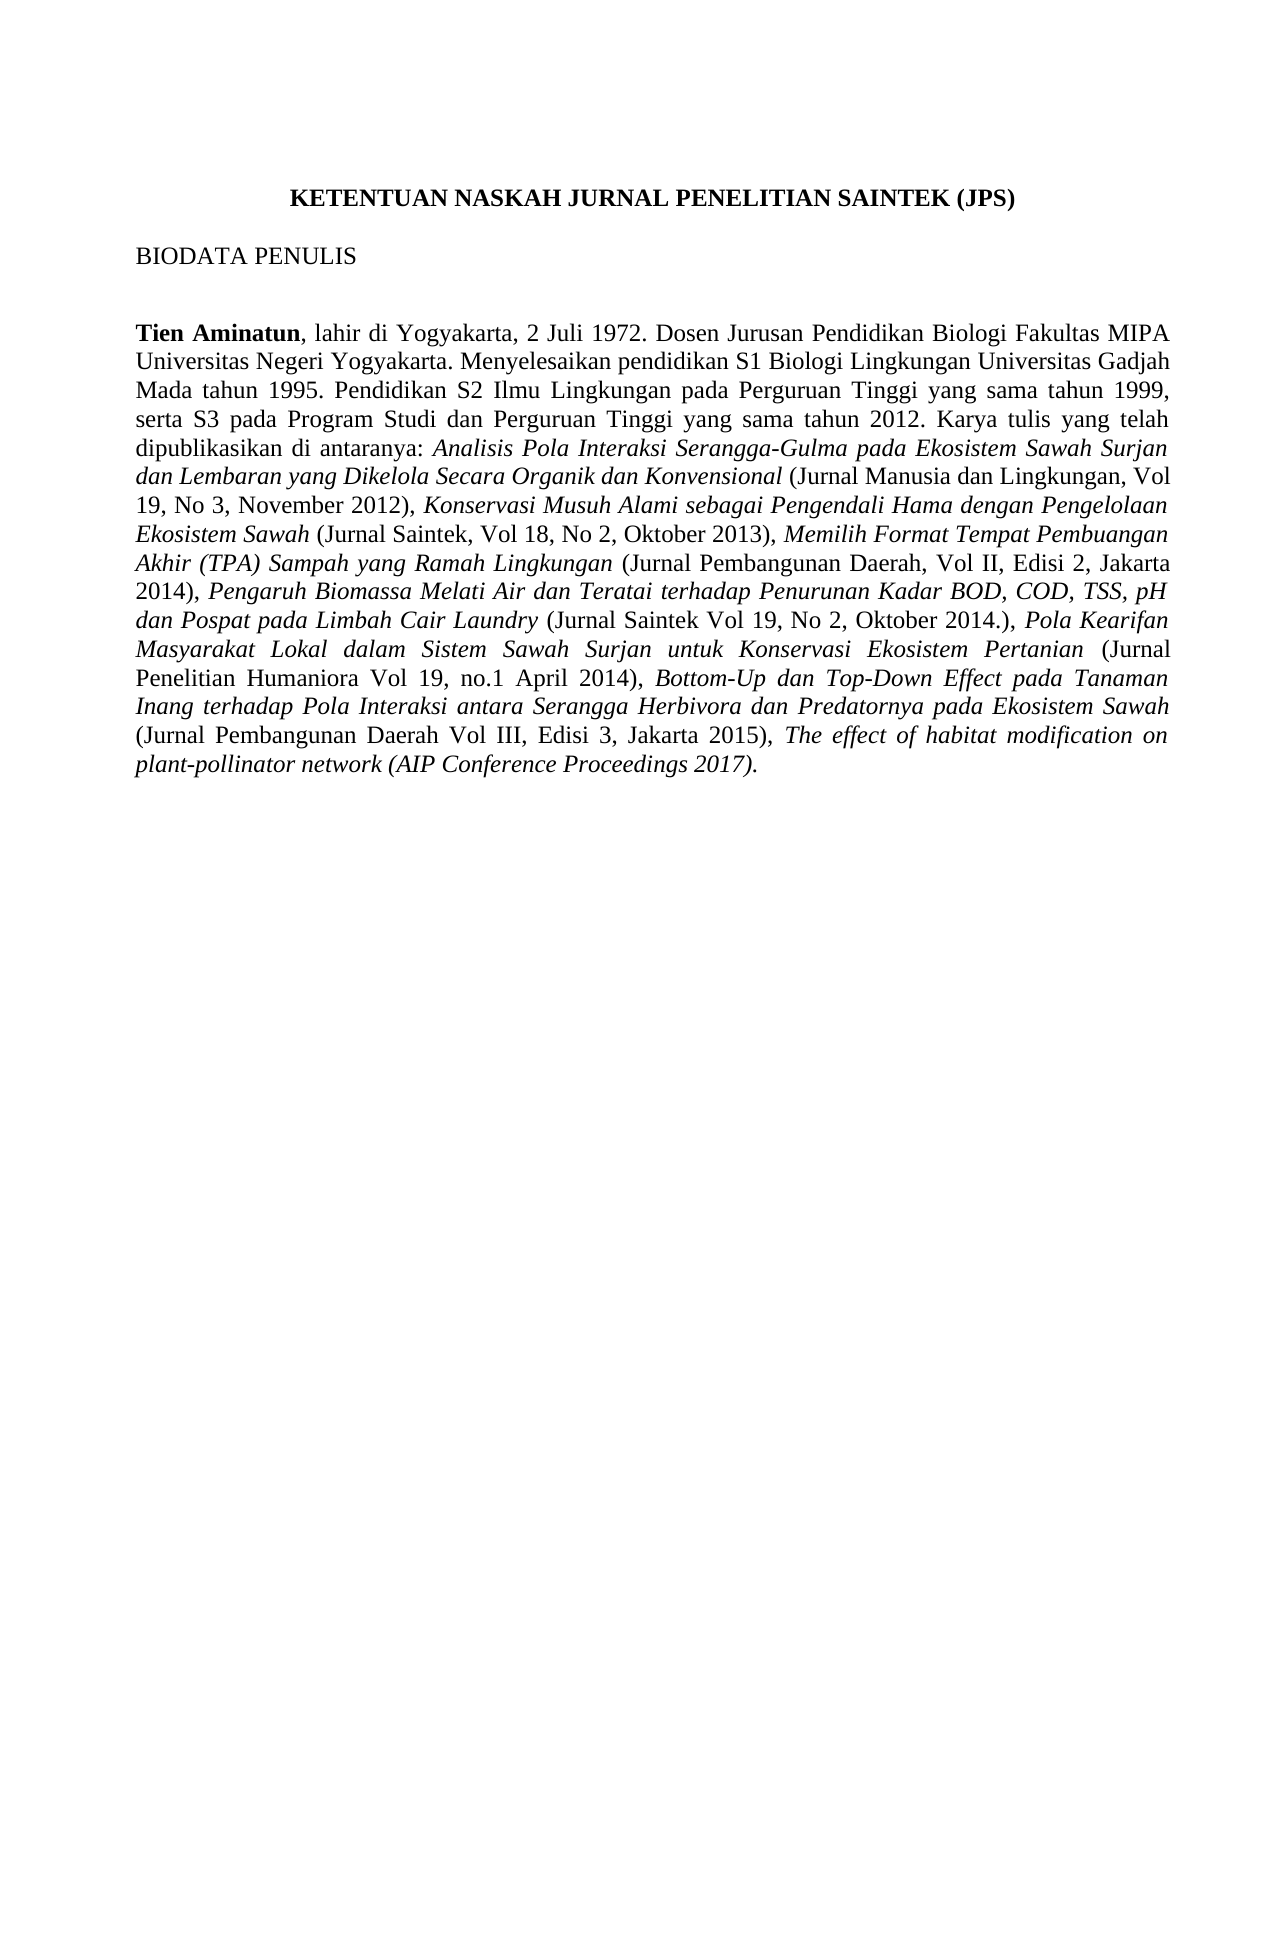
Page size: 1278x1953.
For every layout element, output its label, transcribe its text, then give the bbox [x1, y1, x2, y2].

text KETENTUAN NASKAH JURNAL PENELITIAN SAINTEK (JPS) [135, 183, 1169, 212]
text BIODATA PENULIS [135, 241, 1171, 269]
text Tien Aminatun, lahir di Yogyakarta, 2 Juli 1972. Dosen Jurusan Pendidikan Biologi Fakultas MIPA Universitas Negeri Yogyakarta. Menyelesaikan pendidikan S1 Biologi Lingkungan Universitas Gadjah Mada tahun 1995. Pendidikan S2 Ilmu Lingkungan pada Perguruan Tinggi yang sama tahun 1999, serta S3 pada Program Studi dan Perguruan Tinggi yang sama tahun 2012. Karya tulis yang telah dipublikasikan di antaranya: Analisis Pola Interaksi Serangga-Gulma pada Ekosistem Sawah Surjan dan Lembaran yang Dikelola Secara Organik dan Konvensional (Jurnal Manusia dan Lingkungan, Vol 19, No 3, November 2012), Konservasi Musuh Alami sebagai Pengendali Hama dengan Pengelolaan Ekosistem Sawah (Jurnal Saintek, Vol 18, No 2, Oktober 2013), Memilih Format Tempat Pembuangan Akhir (TPA) Sampah yang Ramah Lingkungan (Jurnal Pembangunan Daerah, Vol II, Edisi 2, Jakarta 2014), Pengaruh Biomassa Melati Air dan Teratai terhadap Penurunan Kadar BOD, COD, TSS, pH dan Pospat pada Limbah Cair Laundry (Jurnal Saintek Vol 19, No 2, Oktober 2014.), Pola Kearifan Masyarakat Lokal dalam Sistem Sawah Surjan untuk Konservasi Ekosistem Pertanian (Jurnal Penelitian Humaniora Vol 19, no.1 April 2014), Bottom-Up dan Top-Down Effect pada Tanaman Inang terhadap Pola Interaksi antara Serangga Herbivora dan Predatornya pada Ekosistem Sawah (Jurnal Pembangunan Daerah Vol III, Edisi 3, Jakarta 2015), The effect of habitat modification on plant-pollinator network (AIP Conference Proceedings 2017). [135, 318, 1171, 778]
